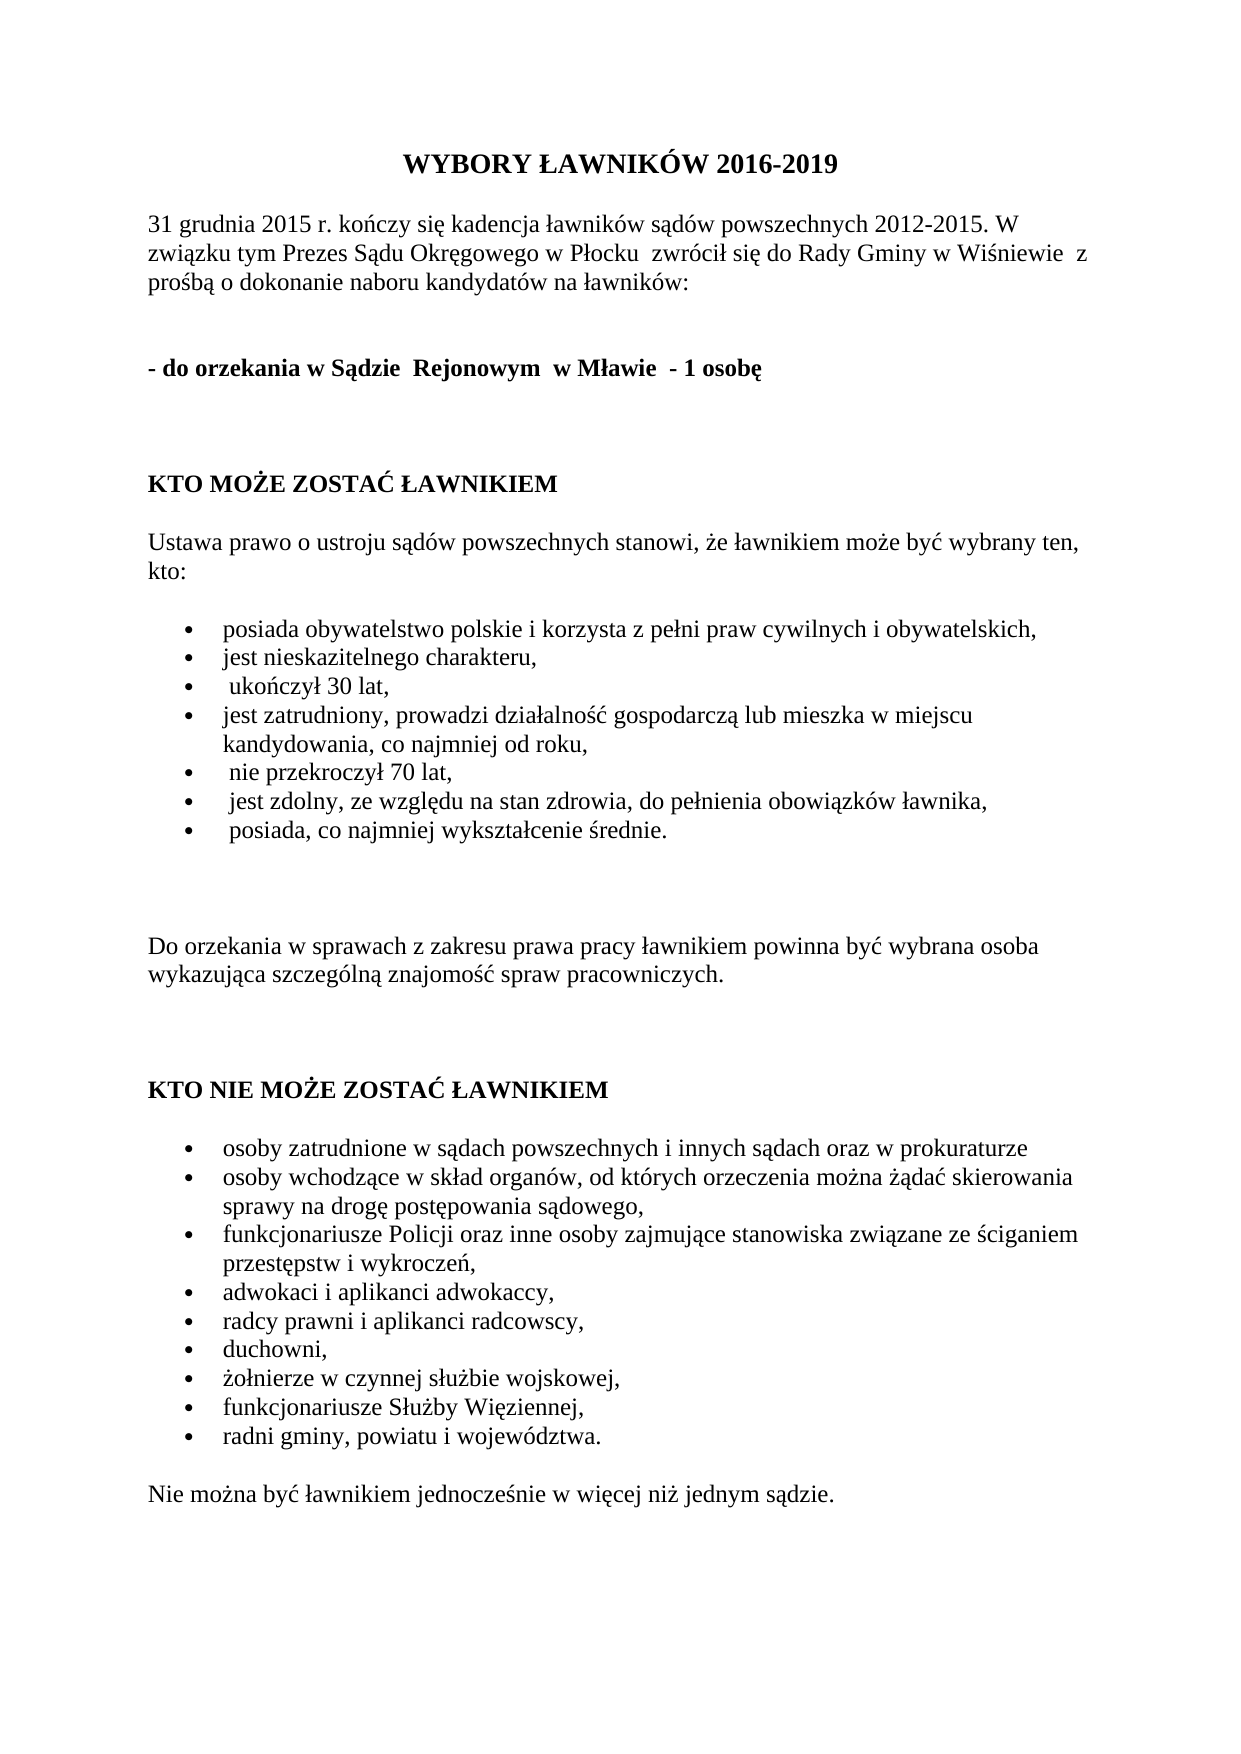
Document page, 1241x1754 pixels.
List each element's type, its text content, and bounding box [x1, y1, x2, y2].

list duchowni, [185, 1334, 1093, 1363]
text KTO MOŻE ZOSTAĆ ŁAWNIKIEM [148, 469, 1093, 498]
text Ustawa prawo o ustroju sądów powszechnych stanowi, że ławnikiem może być wybrany ten, kto: [148, 527, 1093, 584]
text 31 grudnia 2015 r. kończy się kadencja ławników sądów powszechnych 2012-2015. W związku tym Prezes Sądu Okręgowego w Płocku zwrócił się do Rady Gminy w Wiśniewie z prośbą o dokonanie naboru kandydatów na ławników: [148, 209, 1093, 295]
list adwokaci i aplikanci adwokaccy, [185, 1277, 1093, 1306]
list nie przekroczył 70 lat, [185, 757, 1093, 786]
text Do orzekania w sprawach z zakresu prawa pracy ławnikiem powinna być wybrana osoba wykazująca szczególną znajomość spraw pracowniczych. [148, 931, 1093, 988]
list radni gminy, powiatu i województwa. [185, 1421, 1093, 1449]
text WYBORY ŁAWNIKÓW 2016-2019 [148, 148, 1093, 180]
list żołnierze w czynnej służbie wojskowej, [185, 1363, 1093, 1392]
list ukończył 30 lat, [185, 671, 1093, 700]
list jest zatrudniony, prowadzi działalność gospodarczą lub mieszka w miejscu kandydowania, co najmniej od roku, [185, 700, 1093, 757]
list posiada obywatelstwo polskie i korzysta z pełni praw cywilnych i obywatelskich, [185, 614, 1093, 642]
text - do orzekania w Sądzie Rejonowym w Mławie - 1 osobę [148, 324, 1093, 382]
list funkcjonariusze Służby Więziennej, [185, 1392, 1093, 1421]
text Nie można być ławnikiem jednocześnie w więcej niż jednym sądzie. [148, 1479, 1093, 1507]
list funkcjonariusze Policji oraz inne osoby zajmujące stanowiska związane ze ściganiem przestępstw i wykroczeń, [185, 1219, 1093, 1277]
list osoby zatrudnione w sądach powszechnych i innych sądach oraz w prokuraturze [185, 1133, 1093, 1162]
list jest nieskazitelnego charakteru, [185, 642, 1093, 671]
list jest zdolny, ze względu na stan zdrowia, do pełnienia obowiązków ławnika, [185, 786, 1093, 815]
list osoby wchodzące w skład organów, od których orzeczenia można żądać skierowania sprawy na drogę postępowania sądowego, [185, 1162, 1093, 1219]
list posiada, co najmniej wykształcenie średnie. [185, 815, 1093, 844]
list radcy prawni i aplikanci radcowscy, [185, 1306, 1093, 1334]
text KTO NIE MOŻE ZOSTAĆ ŁAWNIKIEM [148, 1075, 1093, 1104]
